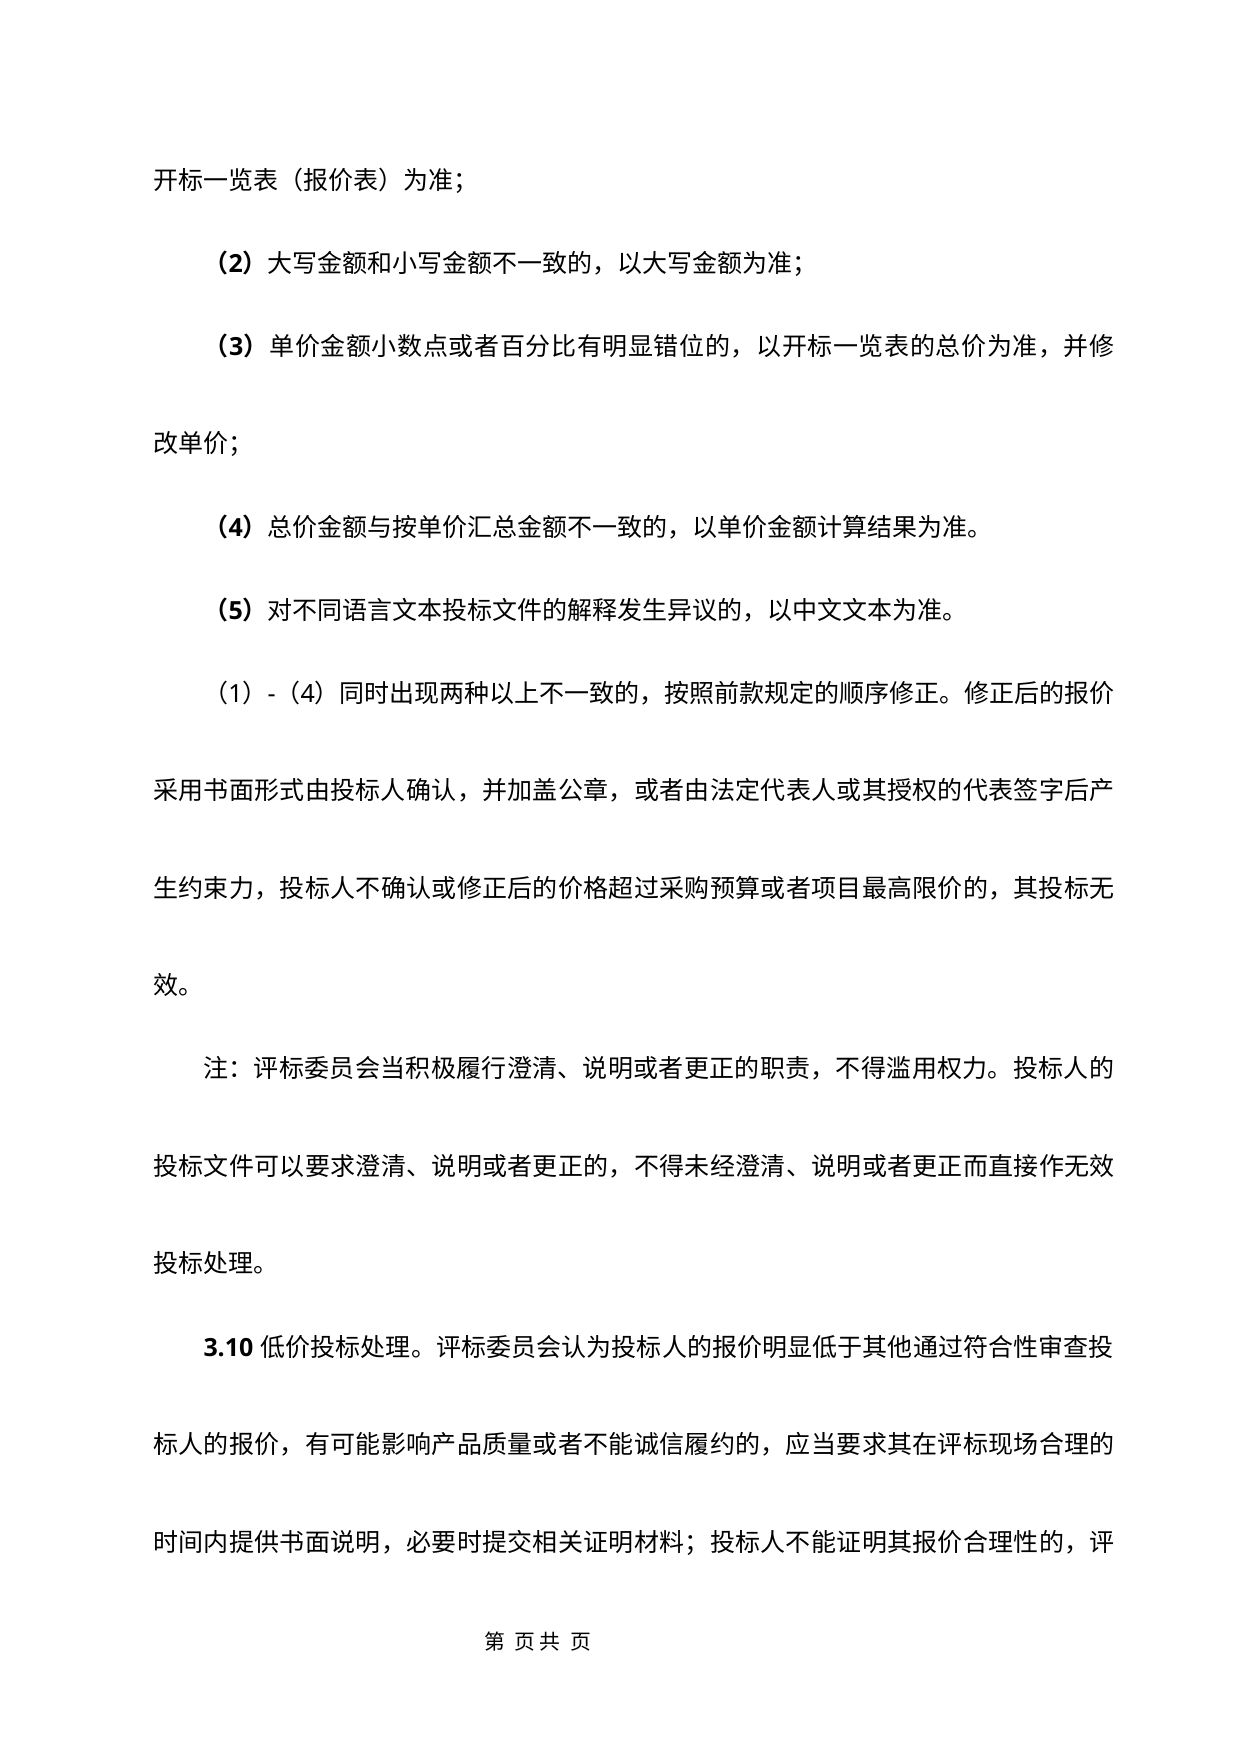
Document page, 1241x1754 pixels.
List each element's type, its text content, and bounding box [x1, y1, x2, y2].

text （1）-（4）同时出现两种以上不一致的，按照前款规定的顺序修正。修正后的报价采用书面形式由投标人确认，并加盖公章，或者由法定代表人或其授权的代表签字后产生约束力，投标人不确认或修正后的价格超过采购预算或者项目最高限价的，其投标无效。 [153, 659, 1116, 1016]
text 注：评标委员会当积极履行澄清、说明或者更正的职责，不得滥用权力。投标人的投标文件可以要求澄清、说明或者更正的，不得未经澄清、说明或者更正而直接作无效投标处理。 [153, 1034, 1116, 1294]
text （3）单价金额小数点或者百分比有明显错位的，以开标一览表的总价为准，并修改单价； [153, 312, 1116, 474]
text （4）总价金额与按单价汇总金额不一致的，以单价金额计算结果为准。 [153, 493, 1116, 558]
text （5）对不同语言文本投标文件的解释发生异议的，以中文文本为准。 [153, 576, 1116, 641]
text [153, 1313, 1116, 1573]
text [153, 146, 1116, 211]
text （2）大写金额和小写金额不一致的，以大写金额为准； [153, 229, 1116, 294]
